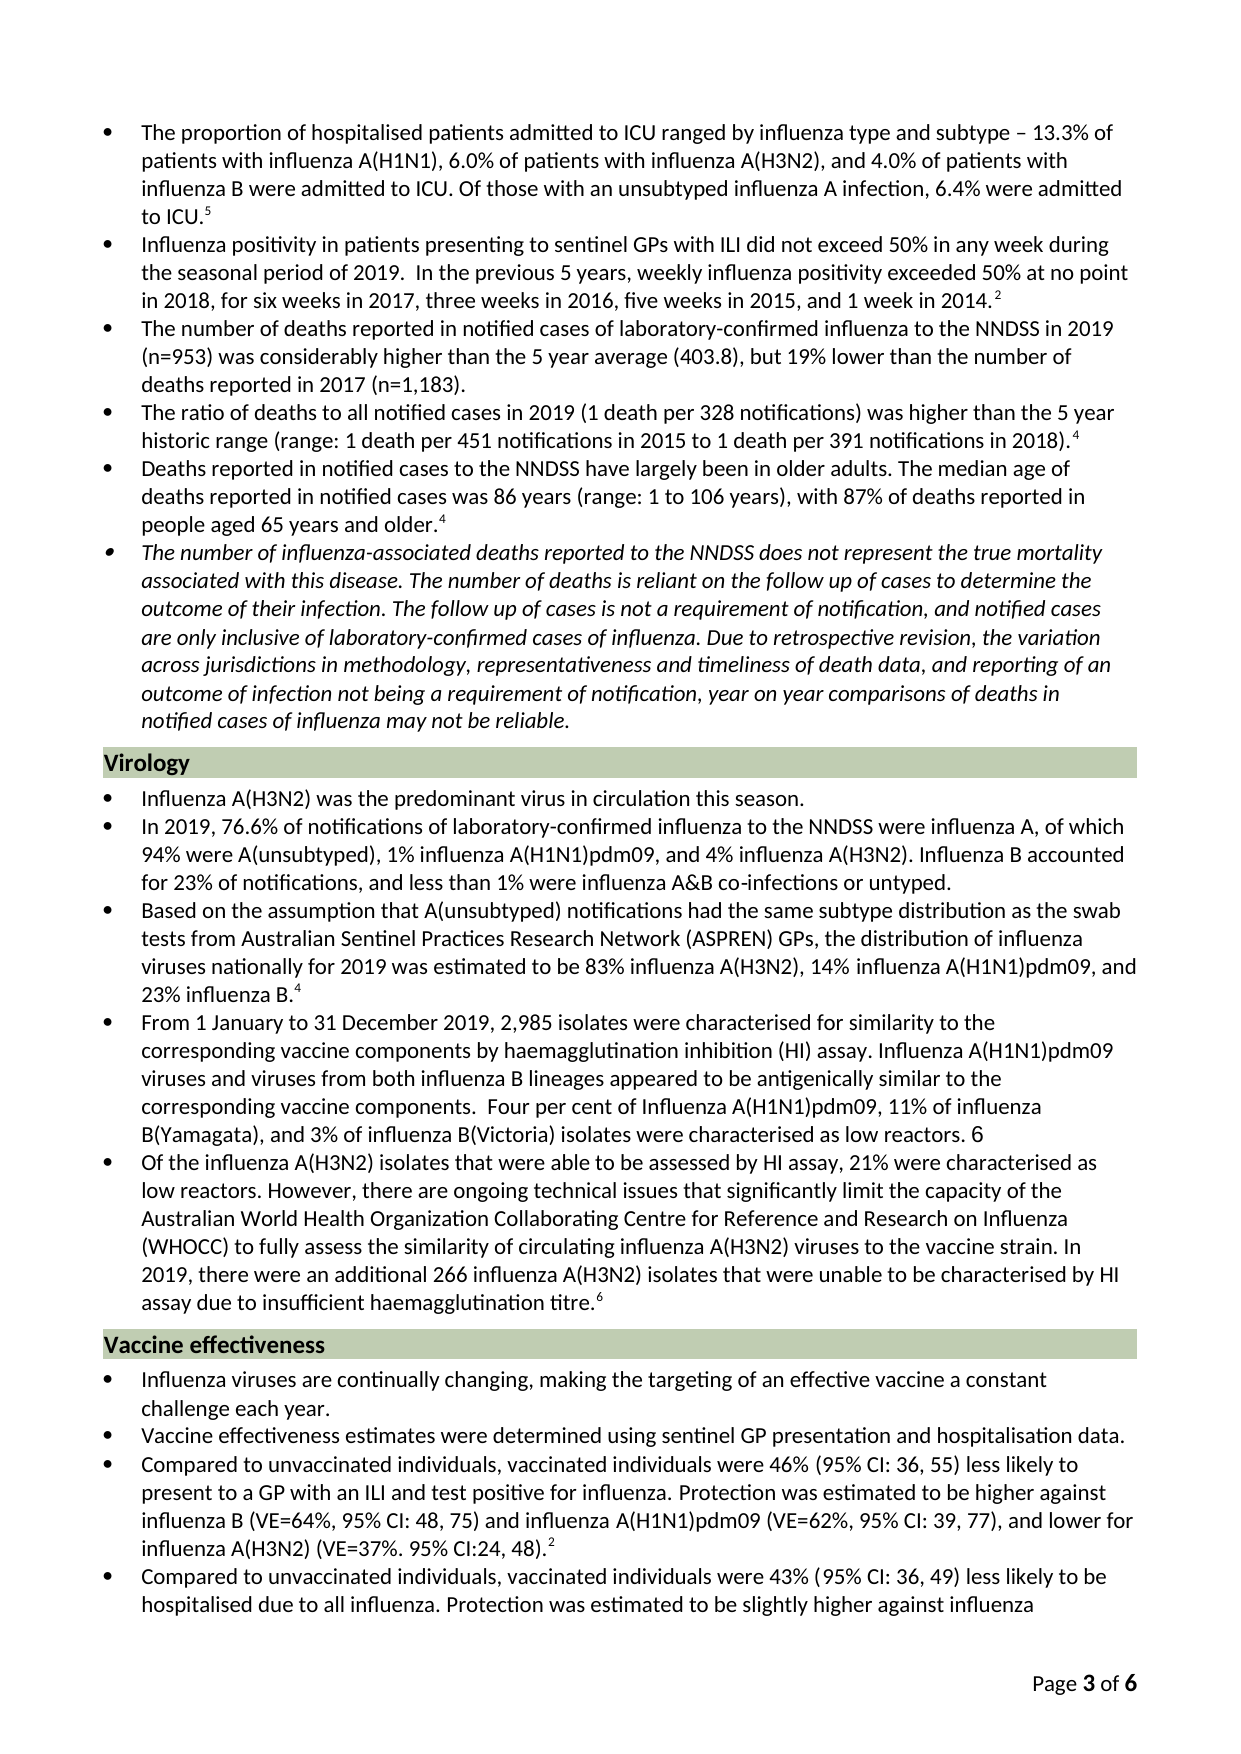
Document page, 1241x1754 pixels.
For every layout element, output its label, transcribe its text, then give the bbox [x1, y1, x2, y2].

list From 1 January to 31 December 2019, 2,985 isolates were characterised for similarity to the corresponding vaccine components by haemagglutination inhibition (HI) assay. Influenza A(H1N1)pdm09 viruses and viruses from both influenza B lineages appeared to be antigenically similar to the corresponding vaccine components. Four per cent of Influenza A(H1N1)pdm09, 11% of influenza B(Yamagata), and 3% of influenza B(Victoria) isolates were characterised as low reactors. [103, 1008, 1134, 1148]
subtitle Vaccine effectiveness [103, 1329, 1137, 1359]
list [103, 1562, 1134, 1618]
list Vaccine effectiveness estimates were determined using sentinel GP presentation and hospitalisation data. [103, 1422, 1134, 1450]
list Influenza A(H3N2) was the predominant virus in circulation this season. [103, 784, 1137, 812]
subtitle Virology [103, 747, 1137, 778]
list The ratio of deaths to all notified cases in 2019 (1 death per 328 notifications) was higher than the 5 year historic range (range: 1 death per 451 notifications in 2015 to 1 death per 391 notifications in 2018).4 [103, 398, 1137, 454]
list In 2019, 76.6% of notifications of laboratory-confirmed influenza to the NNDSS were influenza A, of which 94% were A(unsubtyped), 1% influenza A(H1N1)pdm09, and 4% influenza A(H3N2). Influenza B accounted for 23% of notifications, and less than 1% were influenza A&B co‐infections or untyped. [103, 812, 1137, 896]
list Deaths reported in notified cases to the NNDSS have largely been in older adults. The median age of deaths reported in notified cases was 86 years (range: 1 to 106 years), with 87% of deaths reported in people aged 65 years and older.4 [103, 454, 1137, 538]
list Based on the assumption that A(unsubtyped) notifications had the same subtype distribution as the swab tests from Australian Sentinel Practices Research Network (ASPREN) GPs, the distribution of influenza viruses nationally for 2019 was estimated to be 83% influenza A(H3N2), 14% influenza A(H1N1)pdm09, and 23% influenza B.4 [103, 896, 1137, 1008]
list Compared to unvaccinated individuals, vaccinated individuals were 46% (95% CI: 36, 55) less likely to present to a GP with an ILI and test positive for influenza. Protection was estimated to be higher against influenza B (VE=64%, 95% CI: 48, 75) and influenza A(H1N1)pdm09 (VE=62%, 95% CI: 39, 77), and lower for influenza A(H3N2) (VE=37%. 95% CI:24, 48).2 [103, 1450, 1134, 1562]
list Influenza positivity in patients presenting to sentinel GPs with ILI did not exceed 50% in any week during the seasonal period of 2019. In the previous 5 years, weekly influenza positivity exceeded 50% at no point in 2018, for six weeks in 2017, three weeks in 2016, five weeks in 2015, and 1 week in 2014.2 [103, 230, 1137, 314]
list The number of influenza-associated deaths reported to the NNDSS does not represent the true mortality associated with this disease. The number of deaths is reliant on the follow up of cases to determine the outcome of their infection. The follow up of cases is not a requirement of notification, and notified cases are only inclusive of laboratory-confirmed cases of influenza. Due to retrospective revision, the variation across jurisdictions in methodology, representativeness and timeliness of death data, and reporting of an outcome of infection not being a requirement of notification, year on year comparisons of deaths in notified cases of influenza may not be reliable. [103, 538, 1137, 735]
list The number of deaths reported in notified cases of laboratory-confirmed influenza to the NNDSS in 2019 (n=953) was considerably higher than the 5 year average (403.8), but 19% lower than the number of deaths reported in 2017 (n=1,183). [103, 314, 1137, 398]
list The proportion of hospitalised patients admitted to ICU ranged by influenza type and subtype – 13.3% of patients with influenza A(H1N1), 6.0% of patients with influenza A(H3N2), and 4.0% of patients with influenza B were admitted to ICU. Of those with an unsubtyped influenza A infection, 6.4% were admitted to ICU.5 [103, 118, 1137, 230]
list Of the influenza A(H3N2) isolates that were able to be assessed by HI assay, 21% were characterised as low reactors. However, there are ongoing technical issues that significantly limit the capacity of the Australian World Health Organization Collaborating Centre for Reference and Research on Influenza (WHOCC) to fully assess the similarity of circulating influenza A(H3N2) viruses to the vaccine strain. In 2019, there were an additional 266 influenza A(H3N2) isolates that were unable to be characterised by HI assay due to insufficient haemagglutination titre.6 [103, 1148, 1134, 1316]
list Influenza viruses are continually changing, making the targeting of an effective vaccine a constant challenge each year. [103, 1366, 1134, 1422]
